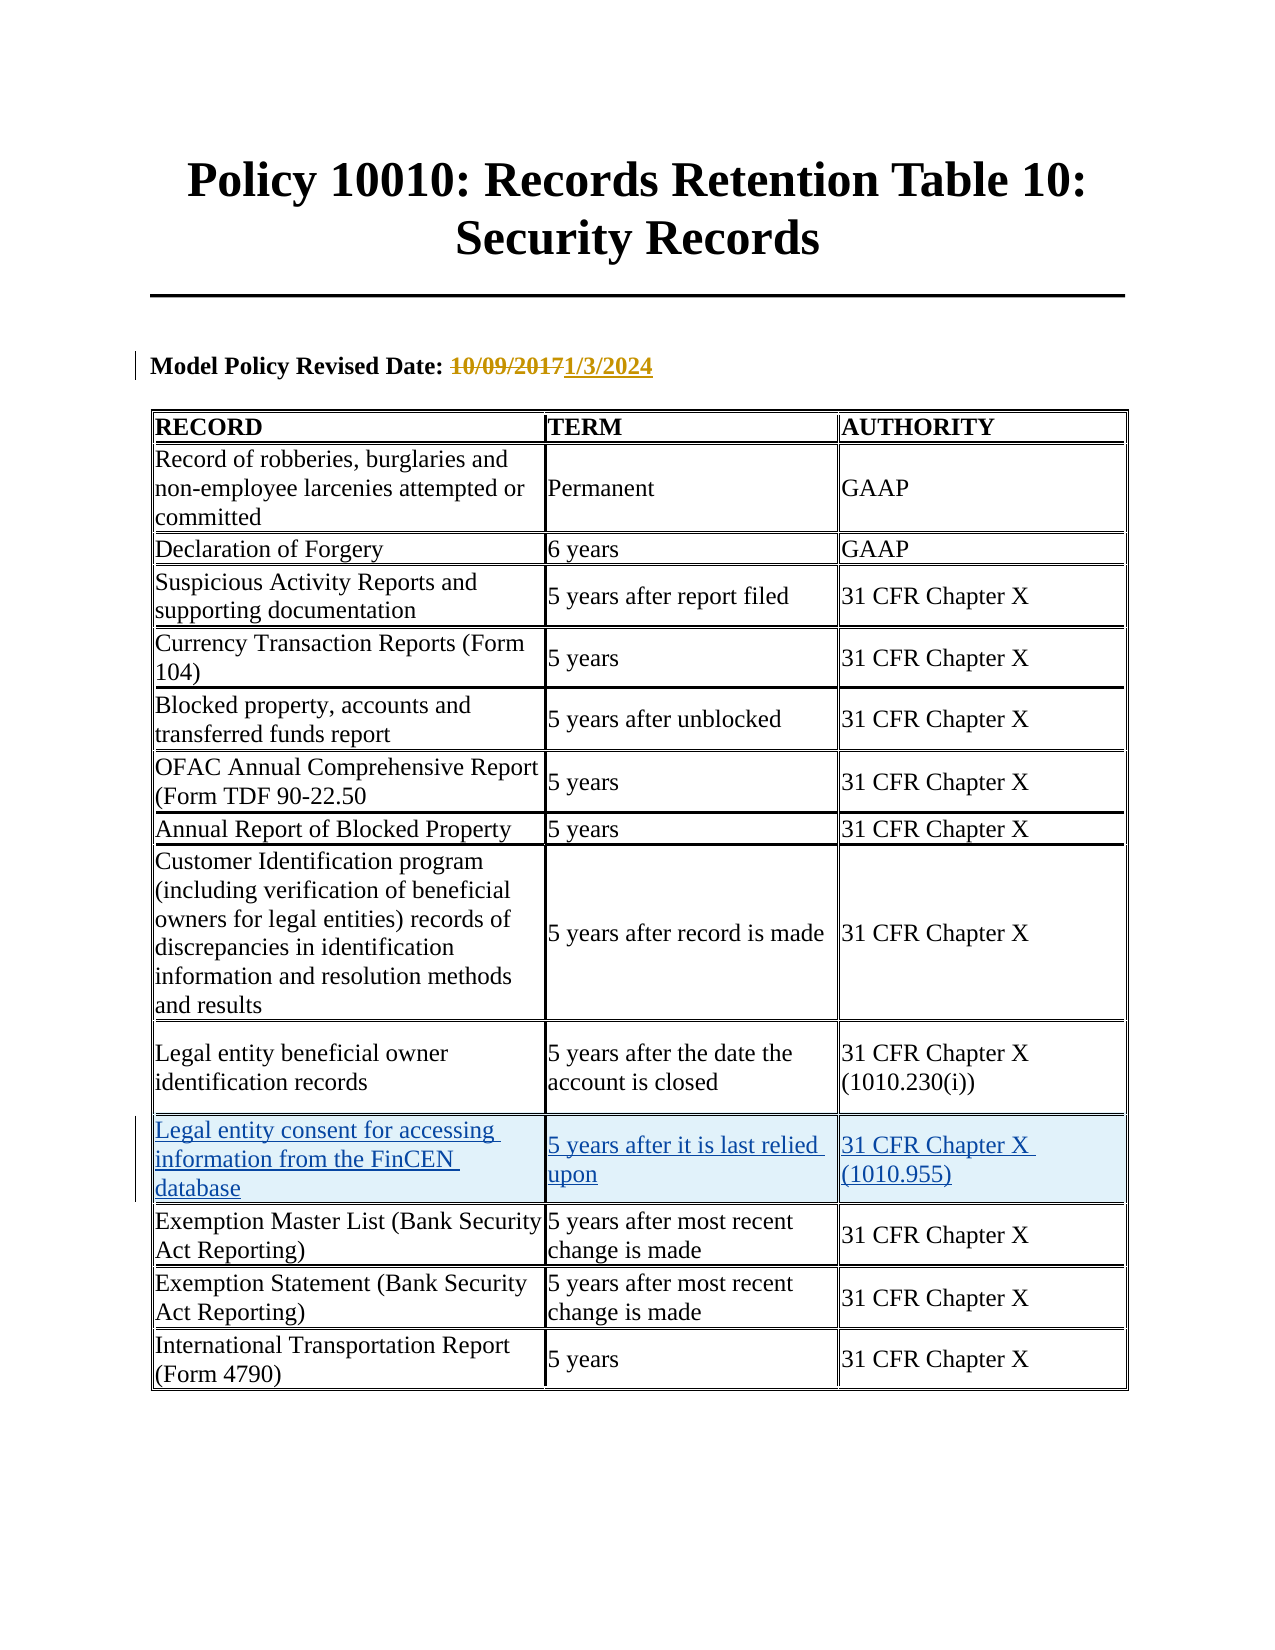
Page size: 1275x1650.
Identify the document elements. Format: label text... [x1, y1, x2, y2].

table_cell Exemption Master List (Bank Security Act Reporting) [152, 1202, 545, 1264]
table_cell GAAP [840, 441, 1126, 531]
table_cell Permanent [547, 445, 837, 531]
table_cell 5 years [545, 1330, 839, 1388]
table_cell 31 CFR Chapter X [840, 843, 1127, 1019]
table_cell 5 years after most recent change is made [547, 1268, 837, 1327]
table_cell Currency Transaction Reports (Form 104) [154, 625, 544, 686]
table_header AUTHORITY [839, 413, 1126, 441]
table_header RECORD [154, 411, 545, 441]
table_cell 31 CFR Chapter X [840, 625, 1126, 686]
table_cell 31 CFR Chapter X [840, 1264, 1126, 1327]
table_cell 5 years after most recent change is made [547, 1205, 837, 1264]
table_cell 31 CFR Chapter X [840, 749, 1126, 811]
table_cell 31 CFR Chapter X [840, 811, 1126, 843]
text Model Policy Revised Date: [150, 351, 1125, 380]
table_cell Blocked property, accounts and transferred funds report [154, 686, 544, 748]
table_cell 6 years [547, 534, 837, 563]
table_cell 5 years after unblocked [547, 689, 837, 748]
text Policy 10010: Records Retention Table 10: Security Records [150, 150, 1125, 265]
table_cell 31 CFR Chapter X [839, 563, 1127, 625]
table_cell 5 years [547, 629, 837, 686]
table_cell 5 years after record is made [547, 846, 837, 1019]
table_cell Legal entity beneficial owner identification records [152, 1019, 545, 1112]
table_cell 31 CFR Chapter X (1010.230(i)) [839, 1019, 1127, 1112]
table_cell OFAC Annual Comprehensive Report (Form TDF 90-22.50 [154, 749, 544, 811]
table_cell Exemption Statement (Bank Security Act Reporting) [154, 1264, 544, 1327]
table_cell 31 CFR Chapter X [839, 1327, 1127, 1388]
table_cell Declaration of Forgery [152, 531, 545, 563]
table_cell 31 CFR Chapter X [839, 1202, 1127, 1264]
table_cell GAAP [839, 531, 1127, 563]
table_header TERM [545, 413, 839, 441]
table_cell 5 years after report filed [547, 566, 837, 625]
table_cell 5 years after the date the account is closed [547, 1022, 837, 1112]
table_cell 5 years [547, 814, 837, 843]
table_cell Suspicious Activity Reports and supporting documentation [152, 563, 545, 625]
table_cell 5 years [547, 752, 837, 811]
table_cell International Transportation Report (Form 4790) [152, 1327, 545, 1388]
table_cell Record of robberies, burglaries and non-employee larcenies attempted or committed [154, 441, 544, 531]
table_cell 31 CFR Chapter X [840, 686, 1126, 748]
table_cell Annual Report of Blocked Property [154, 811, 544, 843]
table_cell Customer Identification program (including verification of beneficial owners for legal entities) records of discrepancies in identification information and resolution methods and results [152, 843, 544, 1019]
